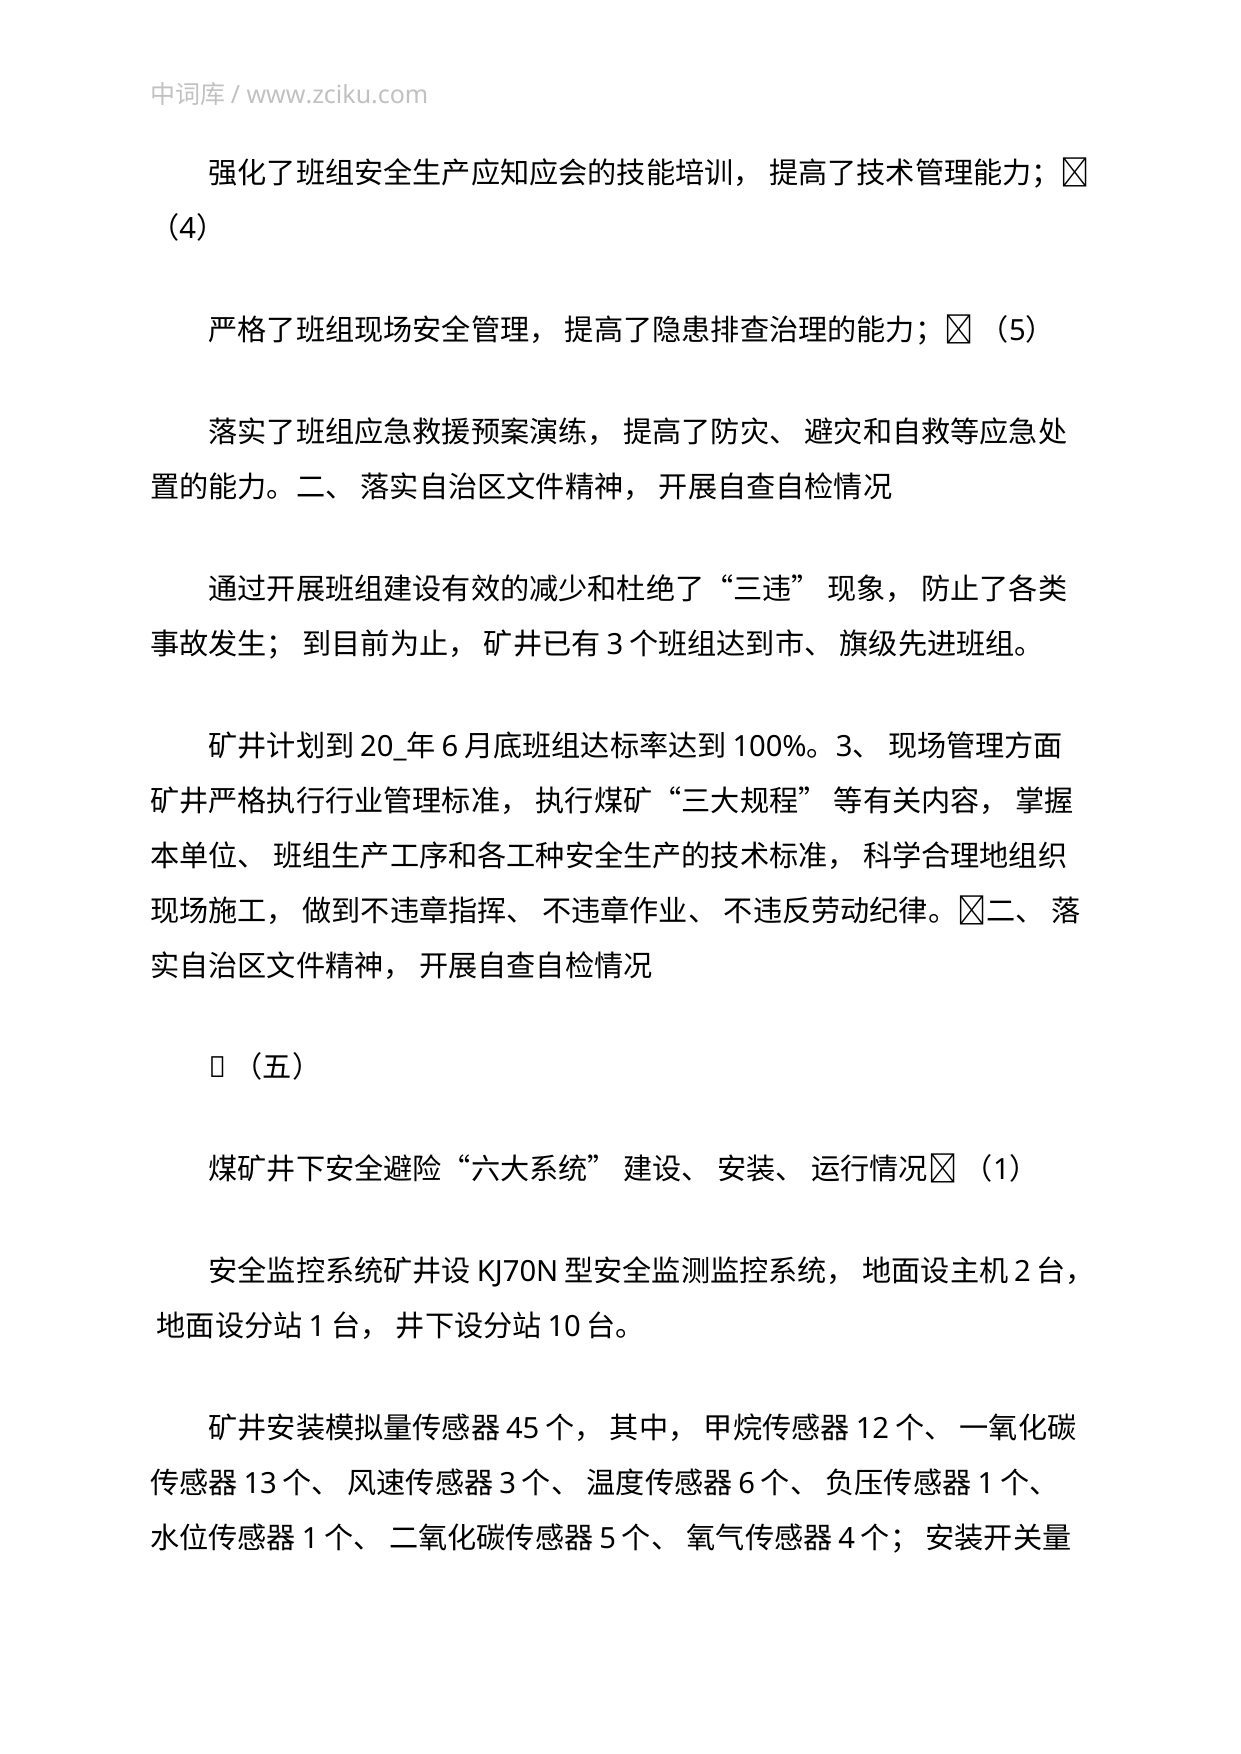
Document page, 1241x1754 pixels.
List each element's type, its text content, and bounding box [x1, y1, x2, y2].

text 通过开展班组建设有效的减少和杜绝了“三违” 现象， 防止了各类事故发生； 到目前为止， 矿井已有3个班组达到市、 旗级先进班组。 [150, 566, 1090, 663]
text  （五） [150, 1044, 1090, 1086]
text 煤矿井下安全避险“六大系统” 建设、 安装、 运行情况 （1） [150, 1146, 1090, 1188]
text 矿井计划到20_年6月底班组达标率达到100%。3、 现场管理方面矿井严格执行行业管理标准， 执行煤矿“三大规程” 等有关内容， 掌握本单位、 班组生产工序和各工种安全生产的技术标准， 科学合理地组织现场施工， 做到不违章指挥、 不违章作业、 不违反劳动纪律。二、 落实自治区文件精神， 开展自查自检情况 [150, 722, 1090, 984]
text 落实了班组应急救援预案演练， 提高了防灾、 避灾和自救等应急处置的能力。二、 落实自治区文件精神， 开展自查自检情况 [150, 409, 1090, 506]
text 安全监控系统矿井设KJ70N型安全监测监控系统， 地面设主机2台， 地面设分站1台， 井下设分站10台。 [150, 1248, 1090, 1345]
text 严格了班组现场安全管理， 提高了隐患排查治理的能力； （5） [150, 307, 1090, 349]
text 强化了班组安全生产应知应会的技能培训， 提高了技术管理能力； （4） [150, 150, 1090, 247]
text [150, 1405, 1090, 1557]
